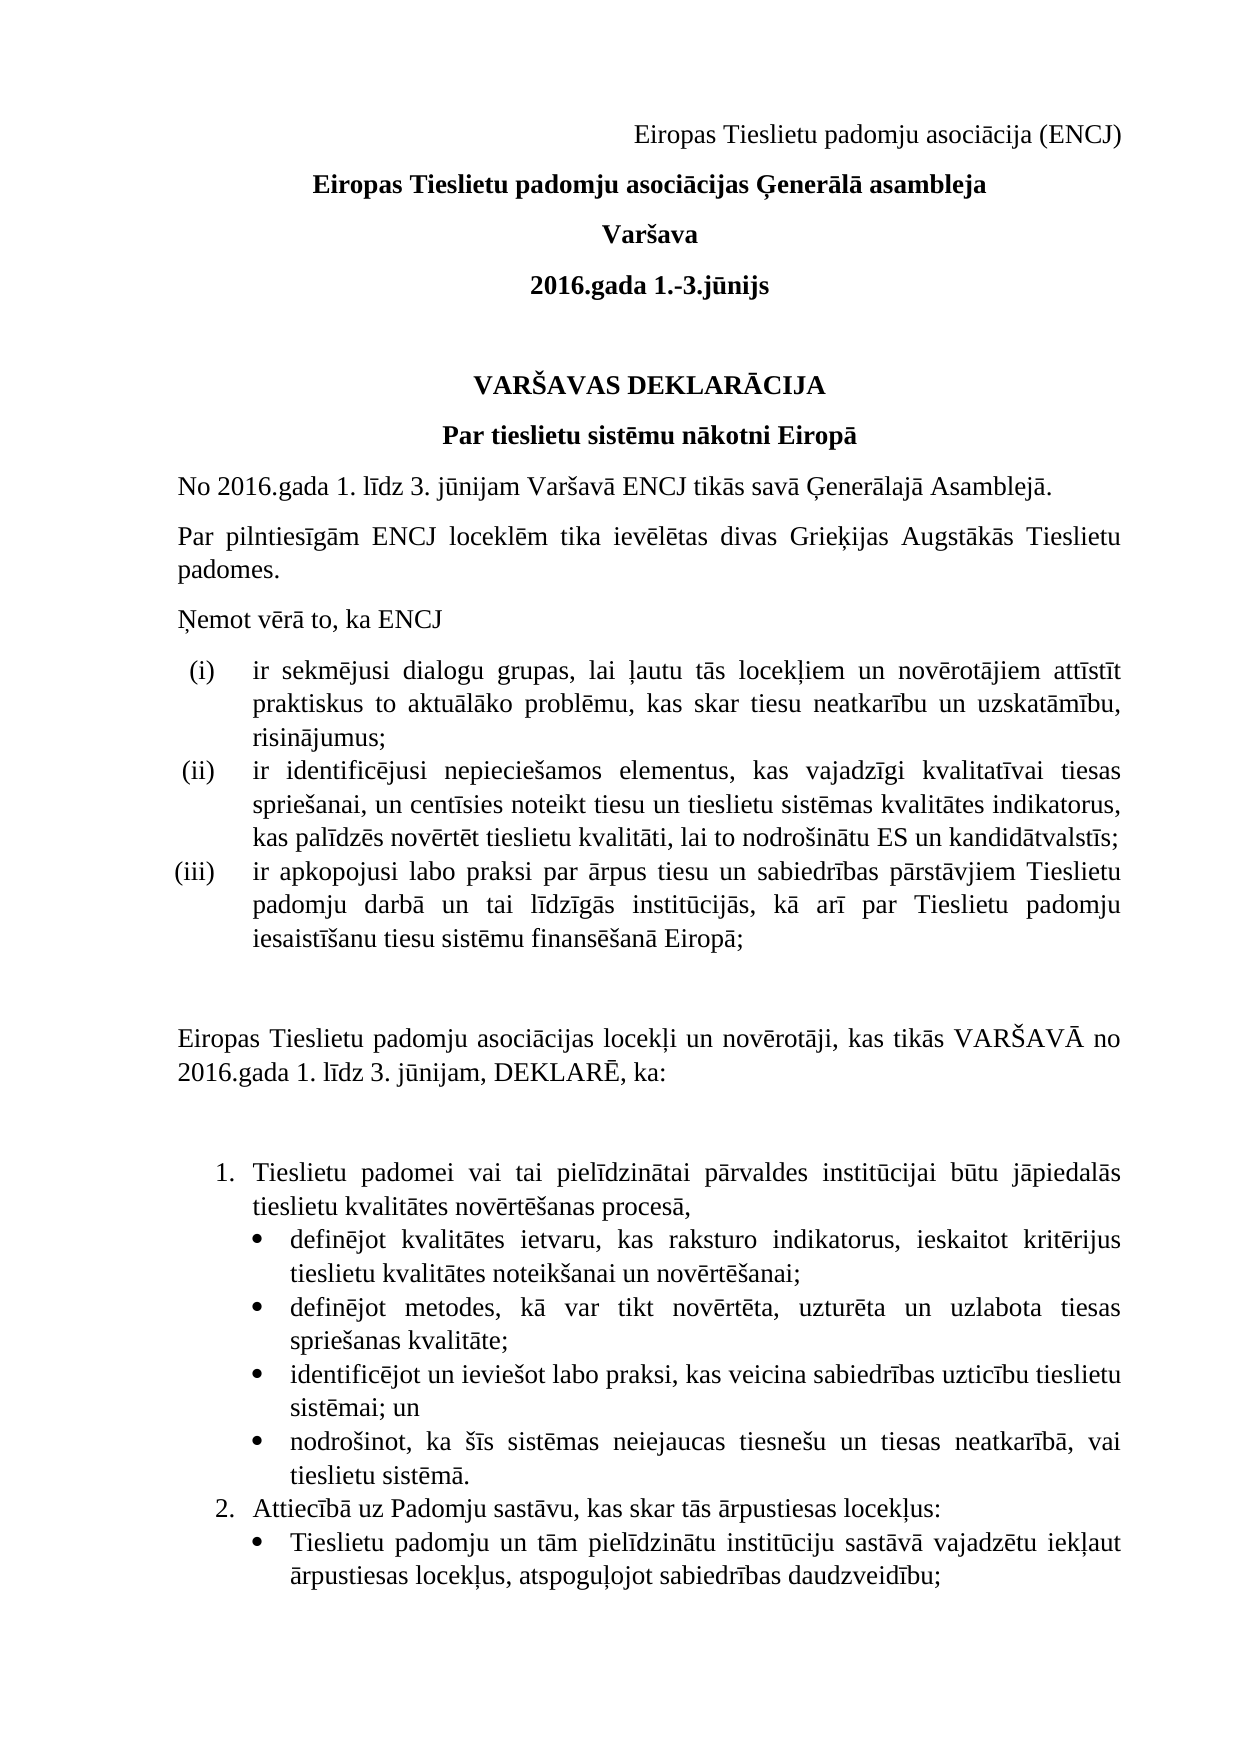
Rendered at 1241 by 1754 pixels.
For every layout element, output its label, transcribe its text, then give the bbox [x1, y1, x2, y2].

list identificējot un ieviešot labo praksi, kas veicina sabiedrības uzticību tieslietu sistēmai; un [252, 1358, 1122, 1423]
text 2016.gada 1.-3.jūnijs [177, 269, 1122, 300]
text Par pilntiesīgām ENCJ loceklēm tika ievēlētas divas Grieķijas Augstākās Tieslietu padomes. [177, 520, 1122, 584]
list definējot metodes, kā var tikt novērtēta, uzturēta un uzlabota tiesas spriešanas kvalitāte; [252, 1291, 1122, 1356]
text Eiropas Tieslietu padomju asociācijas locekļi un novērotāji, kas tikās VARŠAVĀ no 2016.gada 1. līdz 3. jūnijam, DEKLARĒ, ka: [177, 1022, 1122, 1087]
text No 2016.gada 1. līdz 3. jūnijam Varšavā ENCJ tikās savā Ģenerālajā Asamblejā. [177, 469, 1122, 501]
list ir apkopojusi labo praksi par ārpus tiesu un sabiedrības pārstāvjiem Tieslietu padomju darbā un tai līdzīgās institūcijās, kā arī par Tieslietu padomju iesaistīšanu tiesu sistēmu finansēšanā Eiropā; [215, 855, 1122, 953]
text Par tieslietu sistēmu nākotni Eiropā [177, 419, 1122, 451]
list Tieslietu padomei vai tai pielīdzinātai pārvaldes institūcijai būtu jāpiedalās tieslietu kvalitātes novērtēšanas procesā, [215, 1156, 1122, 1221]
text VARŠAVAS DEKLARĀCIJA [177, 369, 1122, 400]
text Varšava [177, 218, 1122, 250]
text Eiropas Tieslietu padomju asociācijas Ģenerālā asambleja [177, 168, 1122, 199]
list Tieslietu padomju un tām pielīdzinātu institūciju sastāvā vajadzētu iekļaut ārpustiesas locekļus, atspoguļojot sabiedrības daudzveidību; [252, 1526, 1122, 1591]
list ir identificējusi nepieciešamos elementus, kas vajadzīgi kvalitatīvai tiesas spriešanai, un centīsies noteikt tiesu un tieslietu sistēmas kvalitātes indikatorus, kas palīdzēs novērtēt tieslietu kvalitāti, lai to nodrošinātu ES un kandidātvalstīs; [215, 754, 1122, 853]
list ir sekmējusi dialogu grupas, lai ļautu tās locekļiem un novērotājiem attīstīt praktiskus to aktuālāko problēmu, kas skar tiesu neatkarību un uzskatāmību, risinājumus; [215, 654, 1122, 752]
text Ņemot vērā to, ka ENCJ [177, 603, 1122, 635]
text Eiropas Tieslietu padomju asociācija (ENCJ) [177, 118, 1122, 149]
list Attiecībā uz Padomju sastāvu, kas skar tās ārpustiesas locekļus: [215, 1492, 1122, 1523]
list nodrošinot, ka šīs sistēmas neiejaucas tiesnešu un tiesas neatkarībā, vai tieslietu sistēmā. [252, 1425, 1122, 1490]
list definējot kvalitātes ietvaru, kas raksturo indikatorus, ieskaitot kritērijus tieslietu kvalitātes noteikšanai un novērtēšanai; [252, 1223, 1122, 1288]
